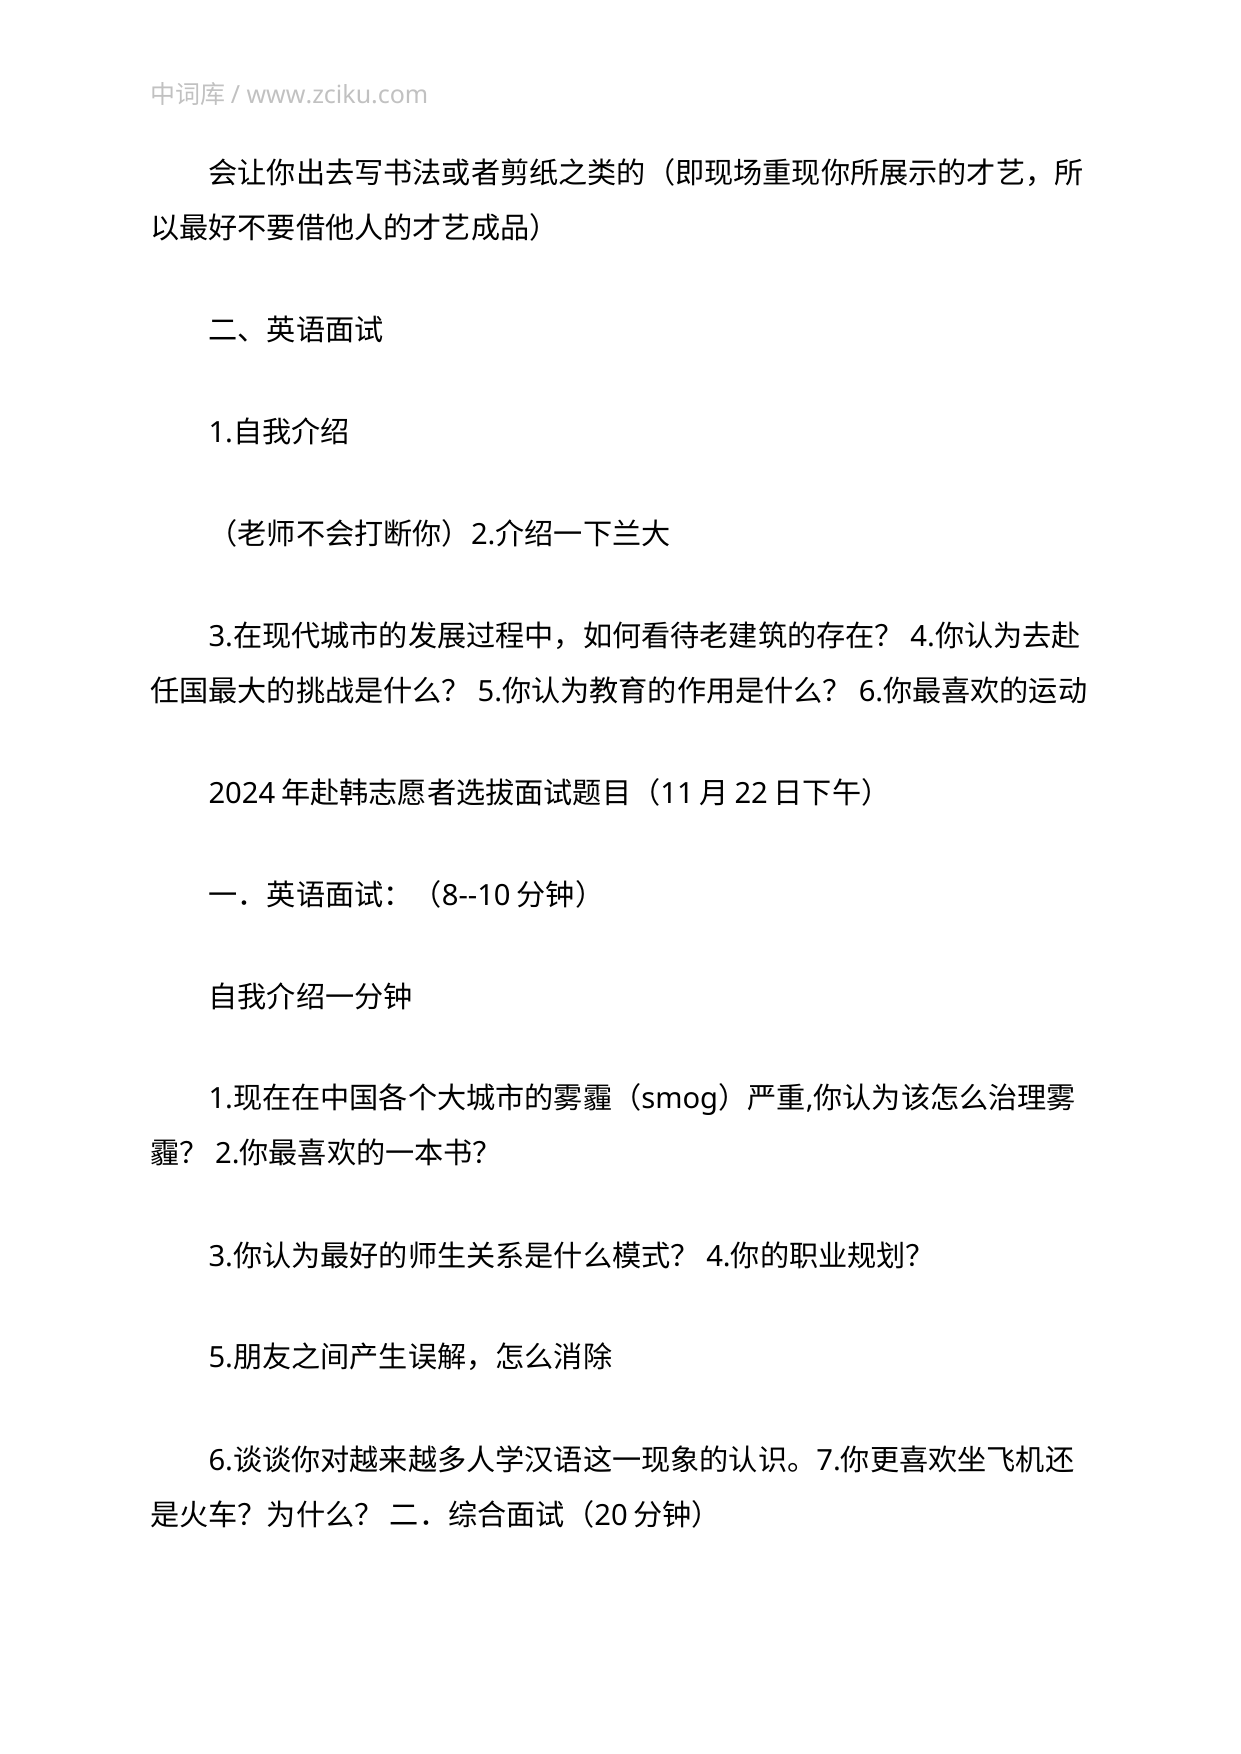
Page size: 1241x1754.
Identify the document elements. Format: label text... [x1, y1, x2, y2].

text （老师不会打断你）2.介绍一下兰大 [150, 510, 1090, 553]
text 1.现在在中国各个大城市的雾霾（smog）严重,你认为该怎么治理雾霾？ 2.你最喜欢的一本书？ [150, 1075, 1090, 1172]
text 2024年赴韩志愿者选拔面试题目（11月22日下午） [150, 769, 1090, 812]
text 1.自我介绍 [150, 408, 1090, 451]
text 会让你出去写书法或者剪纸之类的（即现场重现你所展示的才艺，所以最好不要借他人的才艺成品） [150, 150, 1090, 247]
text 自我介绍一分钟 [150, 973, 1090, 1016]
text 3.在现代城市的发展过程中，如何看待老建筑的存在？ 4.你认为去赴任国最大的挑战是什么？ 5.你认为教育的作用是什么？ 6.你最喜欢的运动 [150, 612, 1090, 710]
text 5.朋友之间产生误解，怎么消除 [150, 1334, 1090, 1376]
text 3.你认为最好的师生关系是什么模式？ 4.你的职业规划？ [150, 1232, 1090, 1274]
text 二、英语面试 [150, 307, 1090, 349]
text 一．英语面试：（8--10分钟） [150, 871, 1090, 914]
text 6.谈谈你对越来越多人学汉语这一现象的认识。7.你更喜欢坐飞机还是火车？为什么？ 二．综合面试（20分钟） [150, 1436, 1090, 1533]
